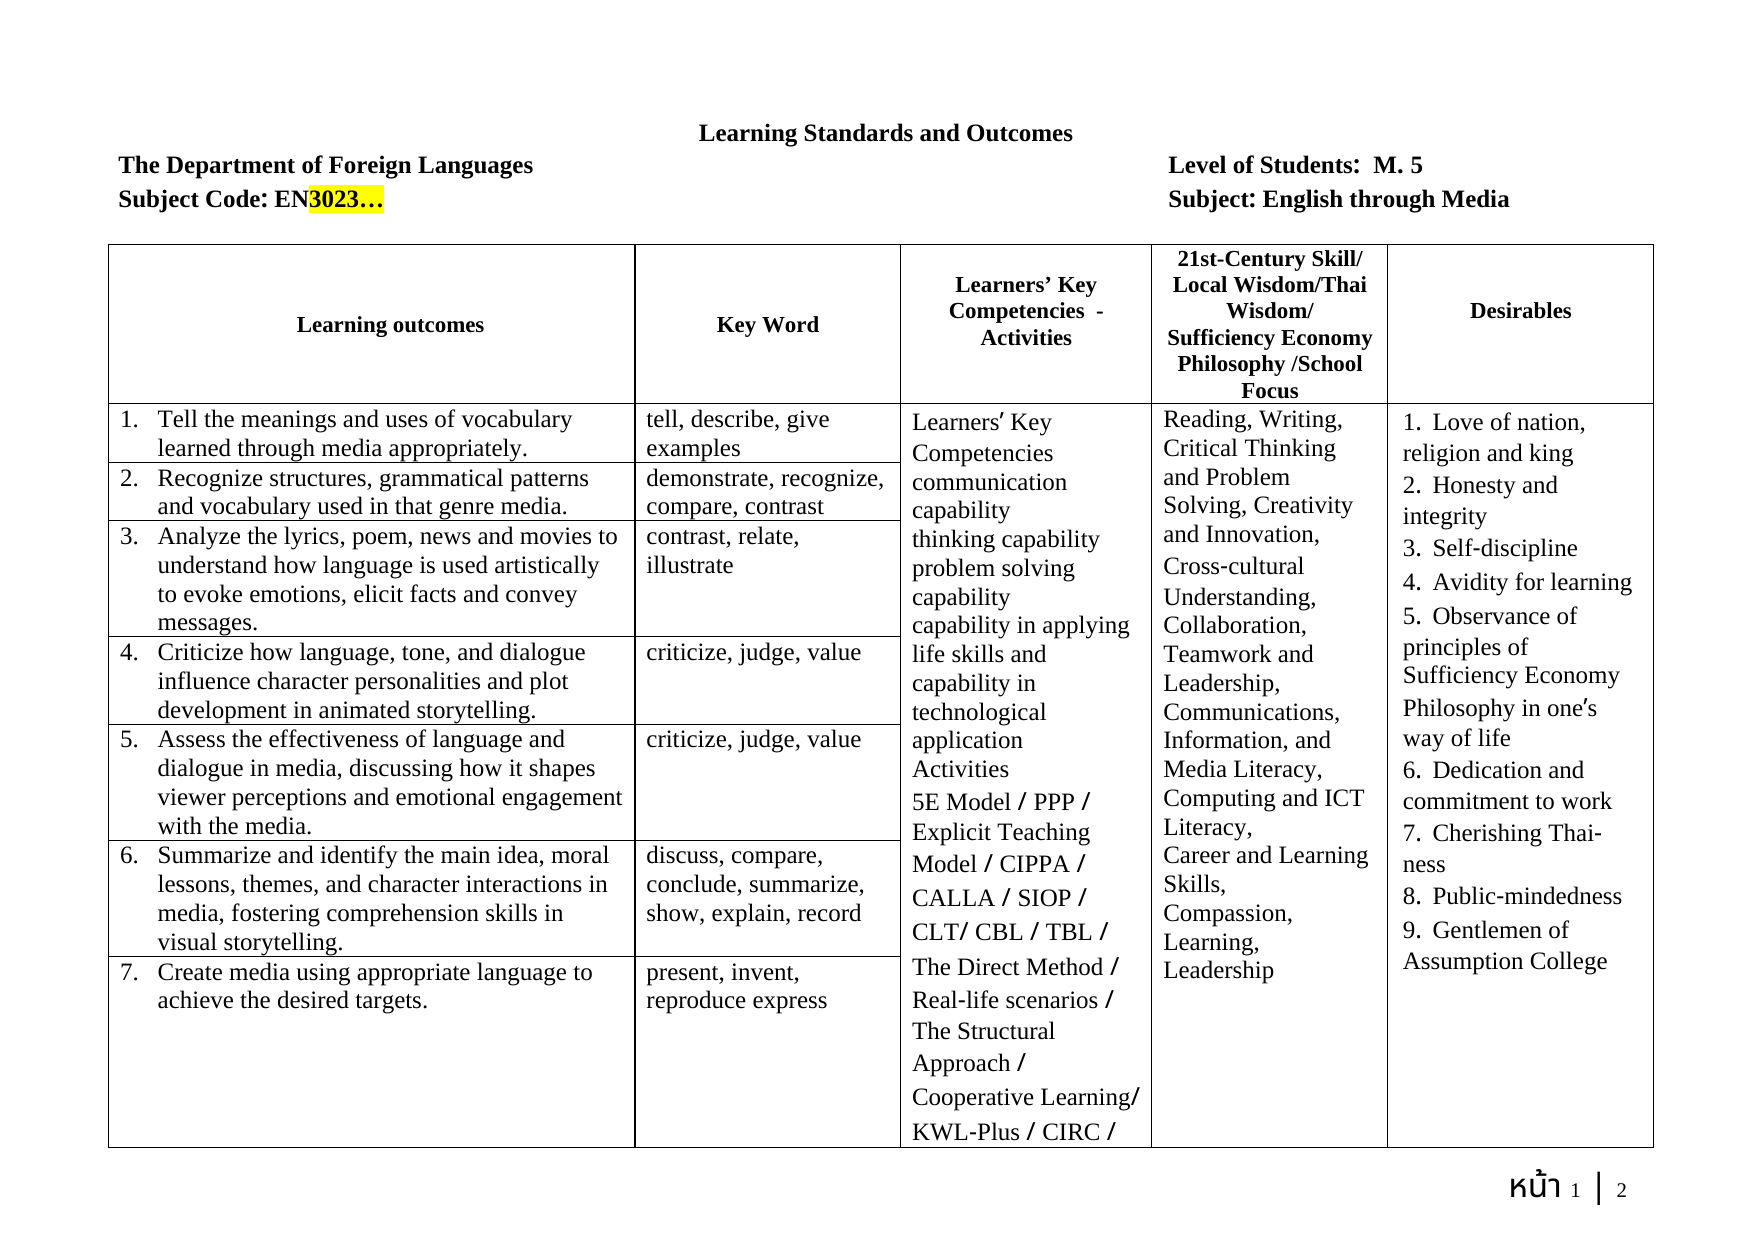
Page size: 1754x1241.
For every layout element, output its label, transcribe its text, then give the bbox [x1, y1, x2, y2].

table_cell demonstrate, recognize, compare, contrast [636, 463, 900, 520]
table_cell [636, 957, 900, 1147]
table_cell Tell the meanings and uses of vocabulary learned through media appropriately. [109, 404, 634, 462]
table_cell Criticize how language, tone, and dialogue influence character personalities and plot development in animated storytelling. [109, 637, 634, 723]
table_cell criticize, judge, value [636, 637, 900, 723]
table_cell tell, describe, give examples [636, 404, 900, 462]
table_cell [109, 957, 634, 1147]
table_header 21st-Century Skill/ Local Wisdom/Thai Wisdom/ Sufficiency Economy Philosophy /School Focus [1152, 245, 1387, 403]
table_cell Reading, Writing, Critical Thinking and Problem Solving, Creativity and Innovation, Cross-cultural Understanding, Collaboration, Teamwork and Leadership, Communications, Information, and Media Literacy, Computing and ICT Literacy, Career and Learning Skills, Compassion, Learning, Leadership [1152, 404, 1387, 1147]
table_header Learners’ Key Competencies - Activities [901, 245, 1151, 403]
table_cell discuss, compare, conclude, summarize, show, explain, record [636, 841, 900, 956]
text The Department of Foreign Languages Level of Students: M. 5 [118, 147, 1654, 181]
text Subject Code: EN3023… Subject: English through Media [118, 181, 1654, 215]
table_cell Assess the effectiveness of language and dialogue in media, discussing how it shapes viewer perceptions and emotional engagement with the media. [109, 725, 634, 839]
text Learning Standards and Outcomes [118, 118, 1654, 147]
table_cell Recognize structures, grammatical patterns and vocabulary used in that genre media. [109, 463, 634, 520]
table_cell Learners’ Key Competencies communication capability thinking capability problem solving capability capability in applying life skills and capability in technological application Activities 5E Model / PPP / Explicit Teaching Model / CIPPA / CALLA / SIOP / CLT/ CBL / TBL / The Direct Method / Real-life scenarios / The Structural Approach / Cooperative Learning/ KWL-Plus / CIRC / Brainstorming / STAD/ Dramatization / Group discussion / Pair work / Peer Teaching / Mind Maps / Group works [901, 404, 1151, 1147]
table_cell contrast, relate, illustrate [636, 521, 900, 636]
table_header Desirables [1388, 245, 1653, 403]
table_cell Analyze the lyrics, poem, news and movies to understand how language is used artistically to evoke emotions, elicit facts and convey messages. [109, 521, 634, 636]
table_cell Summarize and identify the main idea, moral lessons, themes, and character interactions in media, fostering comprehension skills in visual storytelling. [109, 841, 634, 956]
table_cell 1. Love of nation, religion and king 2. Honesty and integrity 3. Self-discipline 4. Avidity for learning 5. Observance of principles of Sufficiency Economy Philosophy in one’s way of life 6. Dedication and commitment to work 7. Cherishing Thai-ness 8. Public-mindedness 9. Gentlemen of Assumption College [1388, 404, 1653, 1147]
table_cell criticize, judge, value [636, 725, 900, 839]
table_header Key Word [636, 245, 900, 403]
table_header Learning outcomes [109, 245, 634, 403]
